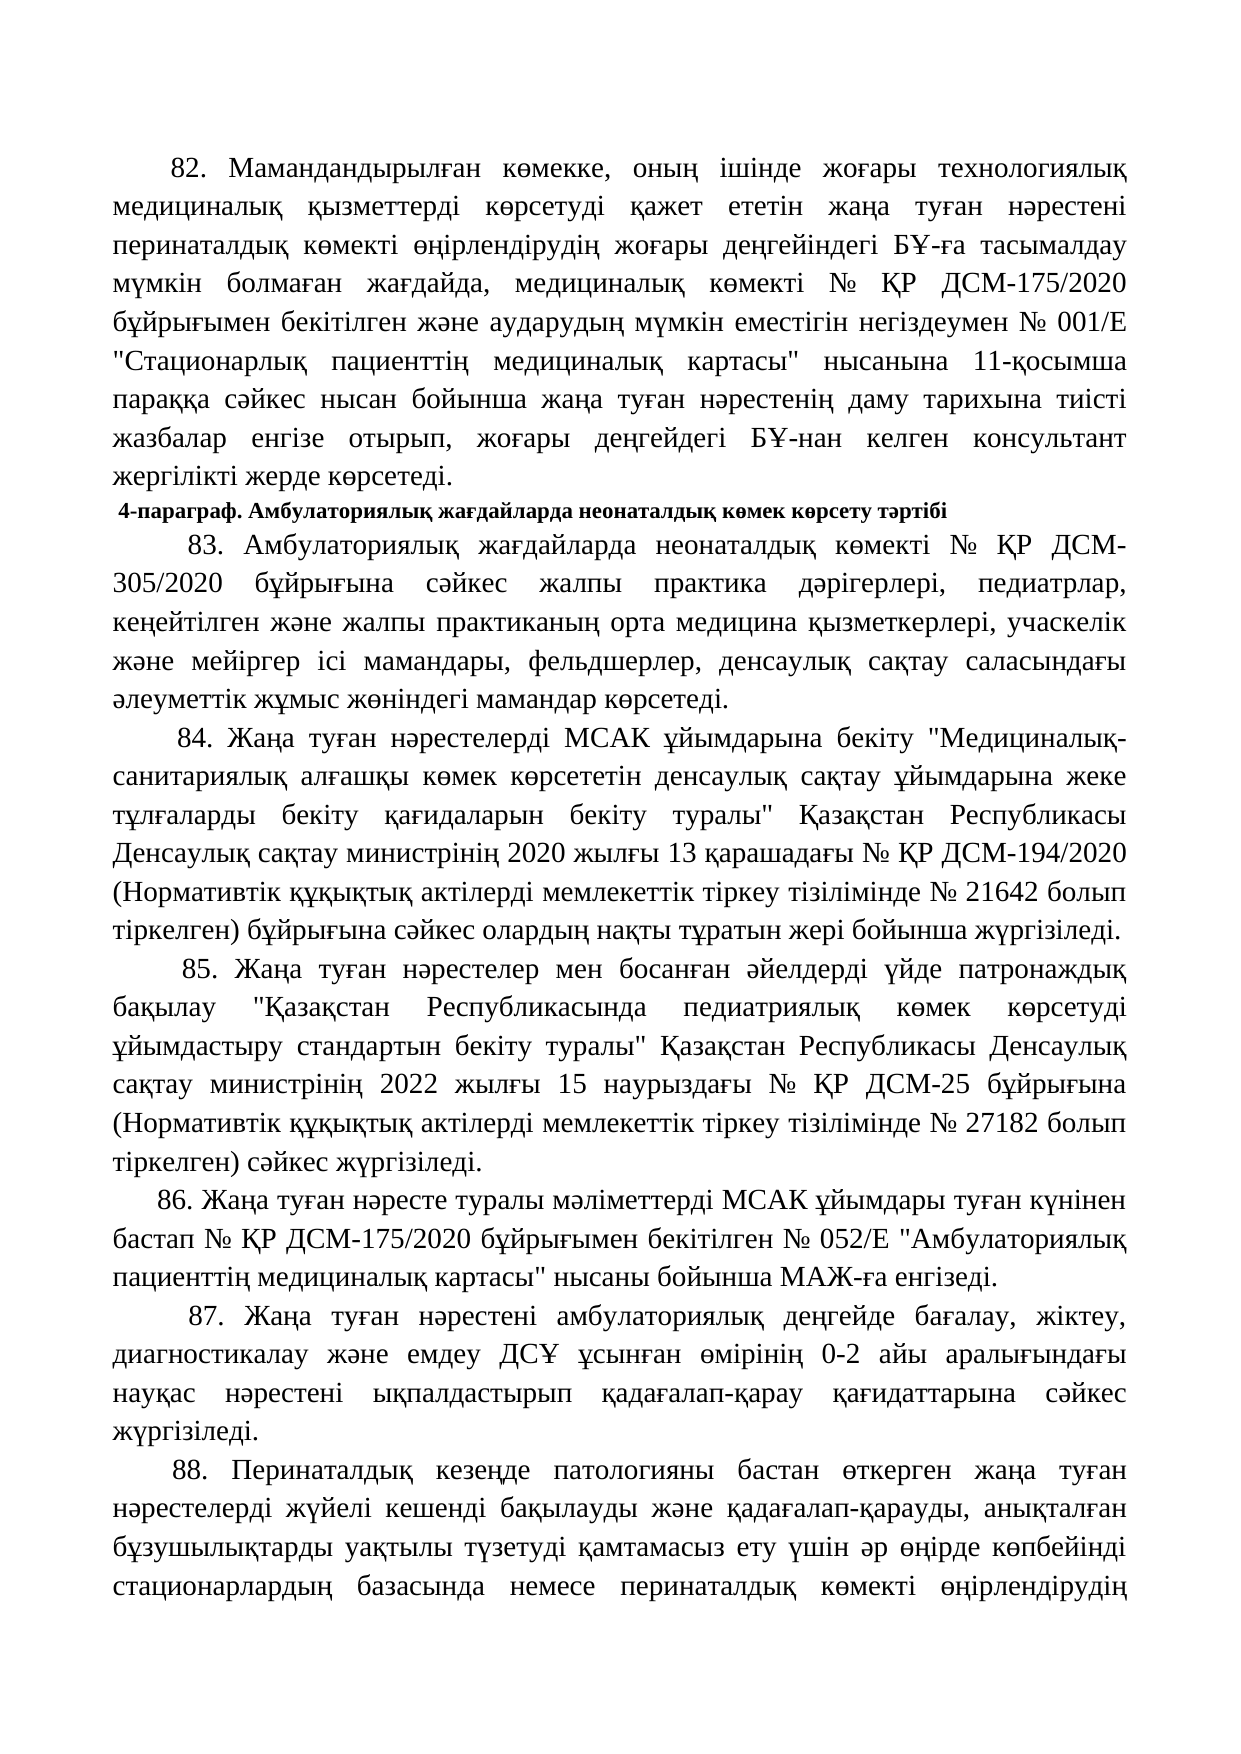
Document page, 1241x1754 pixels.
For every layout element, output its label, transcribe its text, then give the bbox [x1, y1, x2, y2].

text 86. Жаңа туған нәресте туралы мәліметтерді МСАК ұйымдары туған күнінен бастап № ҚР ДСМ-175/2020 бұйрығымен бекітілген № 052/Е "Амбулаториялық пациенттің медициналық картасы" нысаны бойынша МАЖ-ға енгізеді. [112, 1182, 1128, 1293]
text 4-параграф. Амбулаториялық жағдайларда неонаталдық көмек көрсету тәртібі [112, 497, 1128, 523]
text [112, 1452, 1128, 1601]
text 87. Жаңа туған нәрестені амбулаториялық деңгейде бағалау, жіктеу, диагностикалау және емдеу ДСҰ ұсынған өмірінің 0-2 айы аралығындағы науқас нәрестені ықпалдастырып қадағалап-қарау қағидаттарына сәйкес жүргізіледі. [112, 1298, 1128, 1447]
text 83. Амбулаториялық жағдайларда неонаталдық көмекті № ҚР ДСМ-305/2020 бұйрығына сәйкес жалпы практика дәрігерлері, педиатрлар, кеңейтілген және жалпы практиканың орта медицина қызметкерлері, учаскелік және мейіргер ісі мамандары, фельдшерлер, денсаулық сақтау саласындағы әлеуметтік жұмыс жөніндегі мамандар көрсетеді. [112, 527, 1128, 715]
text 85. Жаңа туған нәрестелер мен босанған әйелдерді үйде патронаждық бақылау "Қазақстан Республикасында педиатриялық көмек көрсетуді ұйымдастыру стандартын бекіту туралы" Қазақстан Республикасы Денсаулық сақтау министрінің 2022 жылғы 15 наурыздағы № ҚР ДСМ-25 бұйрығына (Нормативтік құқықтық актілерді мемлекеттік тіркеу тізілімінде № 27182 болып тіркелген) сәйкес жүргізіледі. [112, 951, 1128, 1177]
text 82. Мамандандырылған көмекке, оның ішінде жоғары технологиялық медициналық қызметтерді көрсетуді қажет ететін жаңа туған нәрестені перинаталдық көмекті өңірлендірудің жоғары деңгейіндегі БҰ-ға тасымалдау мүмкін болмаған жағдайда, медициналық көмекті № ҚР ДСМ-175/2020 бұйрығымен бекітілген және аударудың мүмкін еместігін негіздеумен № 001/Е "Стационарлық пациенттің медициналық картасы" нысанына 11-қосымша параққа сәйкес нысан бойынша жаңа туған нәрестенің даму тарихына тиісті жазбалар енгізе отырып, жоғары деңгейдегі БҰ-нан келген консультант жергілікті жерде көрсетеді. [112, 150, 1128, 492]
text 84. Жаңа туған нәрестелерді МСАК ұйымдарына бекіту "Медициналық-санитариялық алғашқы көмек көрсететін денсаулық сақтау ұйымдарына жеке тұлғаларды бекіту қағидаларын бекіту туралы" Қазақстан Республикасы Денсаулық сақтау министрінің 2020 жылғы 13 қарашадағы № ҚР ДСМ-194/2020 (Нормативтік құқықтық актілерді мемлекеттік тіркеу тізілімінде № 21642 болып тіркелген) бұйрығына сәйкес олардың нақты тұратын жері бойынша жүргізіледі. [112, 720, 1128, 946]
